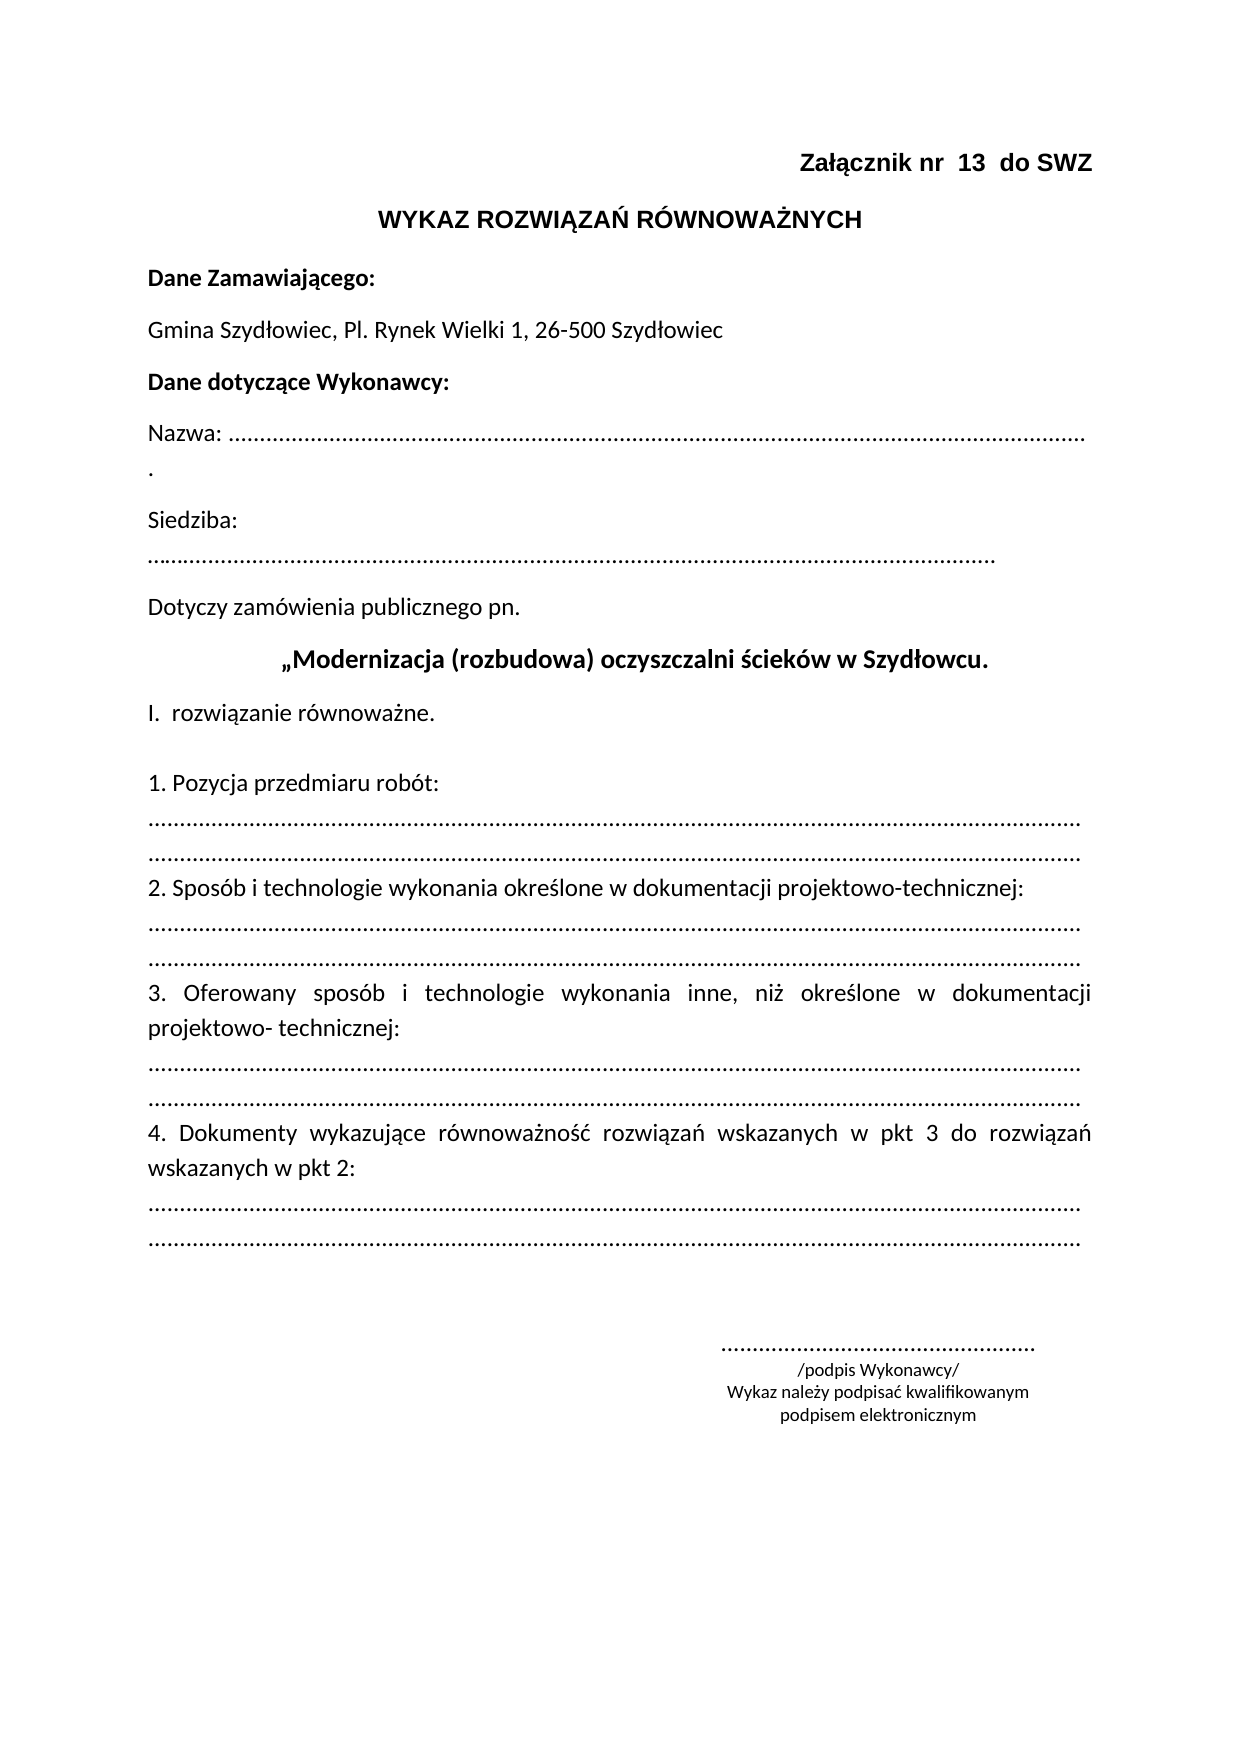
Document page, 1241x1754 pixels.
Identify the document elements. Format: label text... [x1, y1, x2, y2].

text Dotyczy zamówienia publicznego pn. [148, 591, 1093, 621]
text .................................................................................................................................................... [148, 942, 1093, 973]
text podpisem elektronicznym [664, 1403, 1093, 1426]
text .................................................................................................................................................... [148, 837, 1093, 868]
text 4. Dokumenty wykazujące równoważność rozwiązań wskazanych w pkt 3 do rozwiązań wskazanych w pkt 2: [148, 1117, 1093, 1183]
text 2. Sposób i technologie wykonania określone w dokumentacji projektowo-technicznej: [148, 872, 1093, 903]
text Dane Zamawiającego: [148, 263, 1093, 293]
text .................................................................................................................................................... [148, 907, 1093, 938]
text Dane dotyczące Wykonawcy: [148, 366, 1093, 396]
text Wykaz należy podpisać kwalifikowanym [664, 1381, 1093, 1403]
text .................................................................................................................................................... [148, 802, 1093, 833]
text .................................................................................................................................................... [148, 1187, 1093, 1218]
text „Modernizacja (rozbudowa) oczyszczalni ścieków w Szydłowcu. [148, 643, 1122, 676]
text .................................................. [664, 1327, 1093, 1358]
text Siedziba: ……................................................................................................................................. [148, 504, 1093, 570]
text 1. Pozycja przedmiaru robót: [148, 767, 1093, 798]
text 3. Oferowany sposób i technologie wykonania inne, niż określone w dokumentacji projektowo- technicznej: [148, 977, 1093, 1043]
text I. rozwiązanie równoważne. [148, 697, 1093, 728]
text .................................................................................................................................................... [148, 1082, 1093, 1113]
text Załącznik nr 13 do SWZ [148, 148, 1093, 176]
text /podpis Wykonawcy/ [664, 1358, 1093, 1381]
text Gmina Szydłowiec, Pl. Rynek Wielki 1, 26-500 Szydłowiec [148, 314, 1093, 345]
text Nazwa: ......................................................................................................................................... [148, 418, 1093, 483]
text WYKAZ ROZWIĄZAŃ RÓWNOWAŻNYCH [148, 205, 1093, 234]
text .................................................................................................................................................... [148, 1047, 1093, 1078]
text .................................................................................................................................................... [148, 1222, 1093, 1253]
